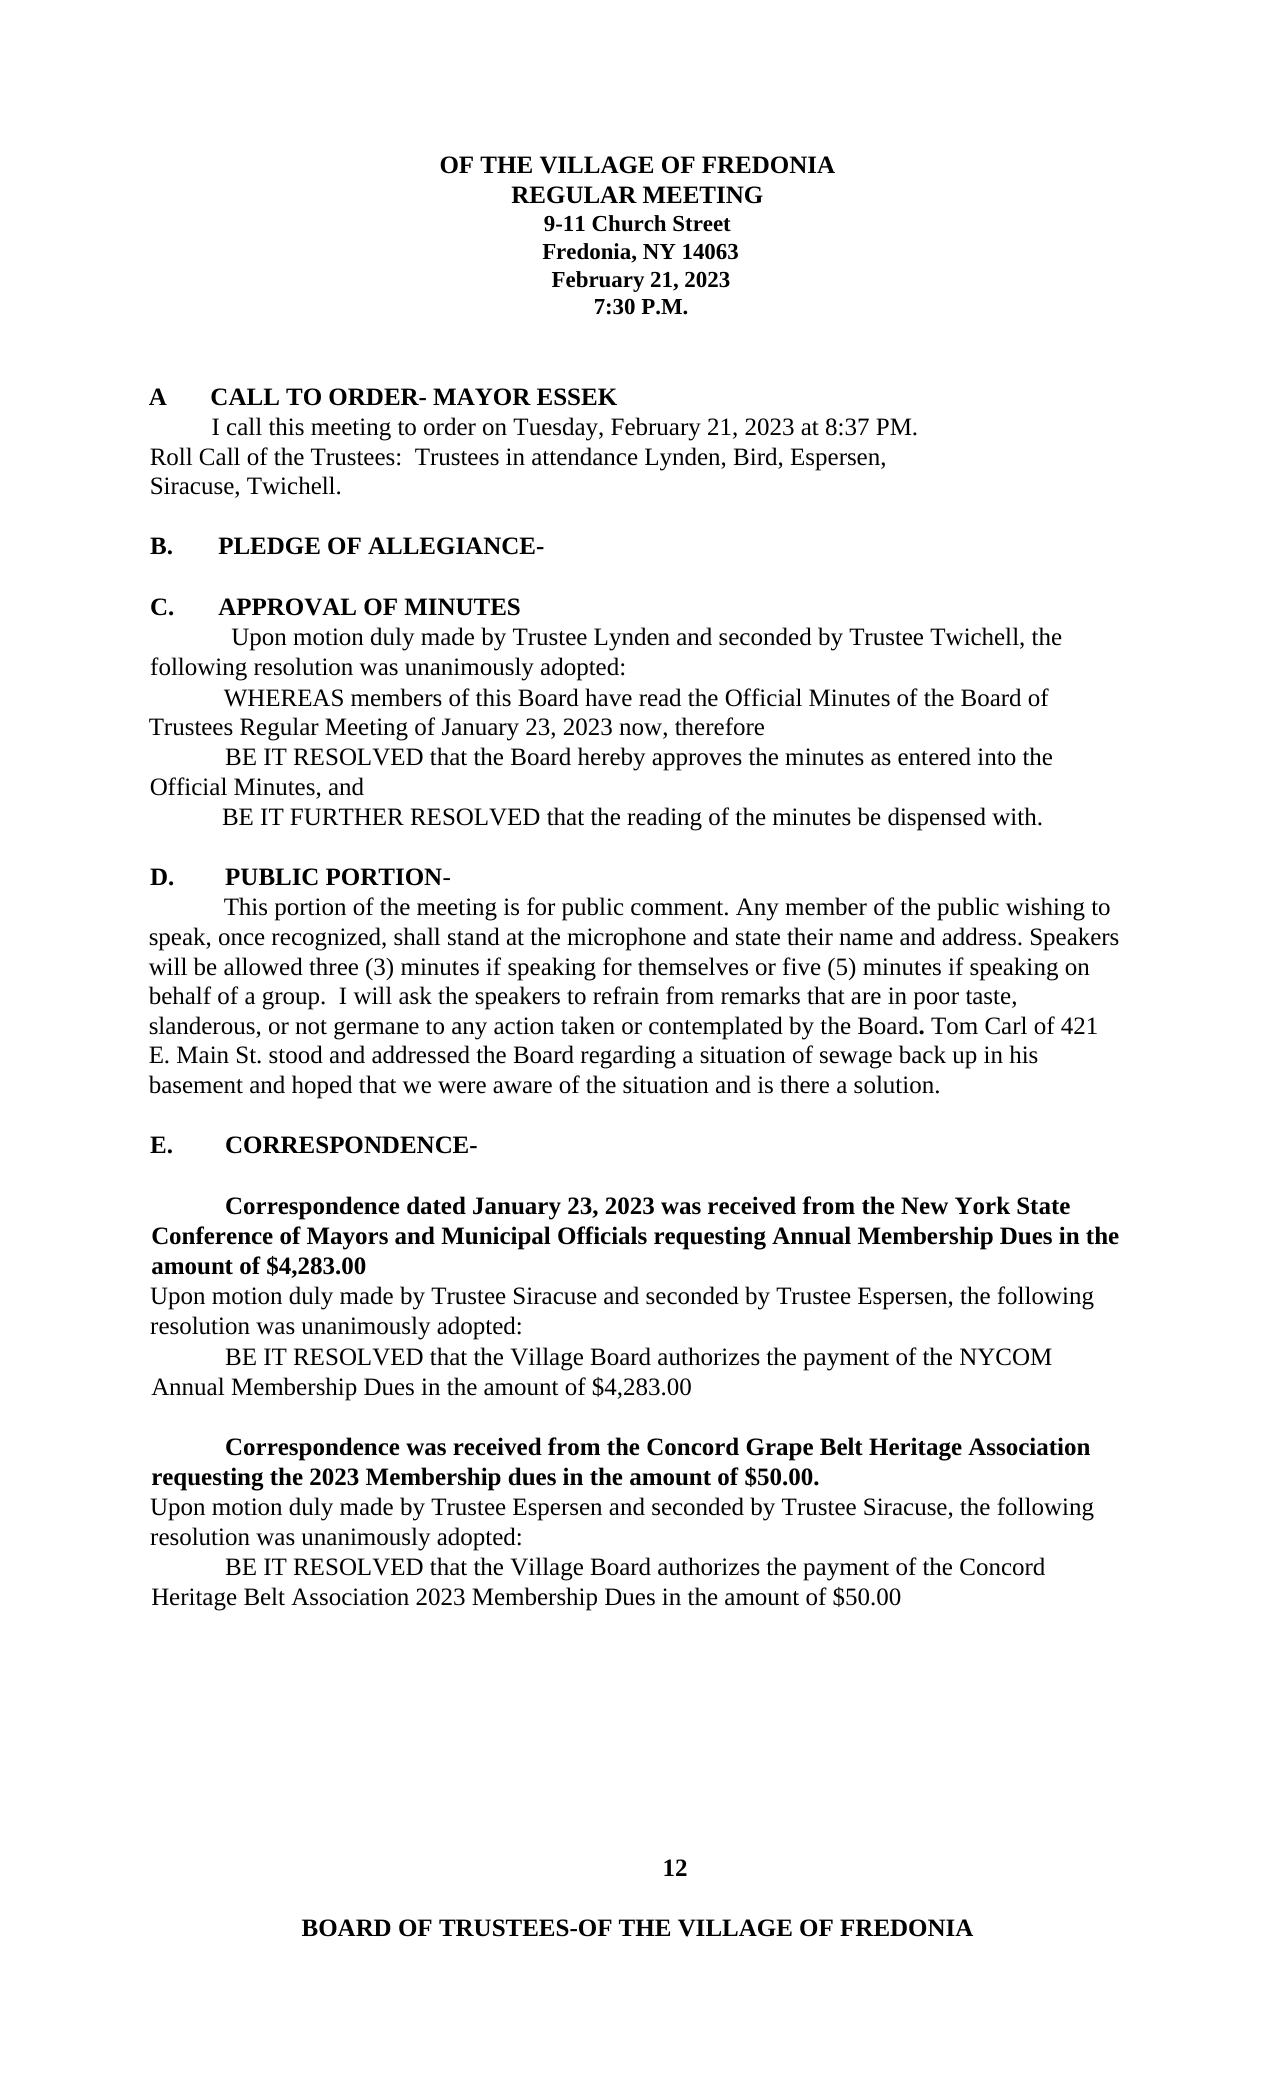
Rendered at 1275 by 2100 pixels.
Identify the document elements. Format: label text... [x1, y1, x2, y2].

text Upon motion duly made by Trustee Siracuse and seconded by Trustee Espersen, the following resolution was unanimously adopted: [150, 1281, 1125, 1340]
text Correspondence was received from the Concord Grape Belt Heritage Association requesting the 2023 Membership dues in the amount of $50.00. [150, 1432, 1125, 1491]
text Fredonia, NY 14063 February 21, 2023 7:30 P.M. [533, 238, 748, 319]
list PLEDGE OF ALLEGIANCE- [150, 532, 1125, 560]
text 12 [225, 1853, 1125, 1881]
text I call this meeting to order on Tuesday, February 21, 2023 at 8:37 PM. Roll Call of the Trustees: Trustees in attendance Lynden, Bird, Espersen, Siracuse, Twichell. [148, 412, 967, 500]
text BOARD OF TRUSTEES-OF THE VILLAGE OF FREDONIA [150, 1913, 1125, 1942]
text BE IT RESOLVED that the Village Board authorizes the payment of the NYCOM Annual Membership Dues in the amount of $4,283.00 [150, 1342, 1125, 1400]
text OF THE VILLAGE OF FREDONIA [165, 150, 1109, 179]
text BE IT RESOLVED that the Village Board authorizes the payment of the Concord Heritage Belt Association 2023 Membership Dues in the amount of $50.00 [150, 1552, 1125, 1611]
text Correspondence dated January 23, 2023 was received from the New York State Conference of Mayors and Municipal Officials requesting Annual Membership Dues in the amount of $4,283.00 [150, 1191, 1125, 1280]
text Upon motion duly made by Trustee Espersen and seconded by Trustee Siracuse, the following resolution was unanimously adopted: [150, 1492, 1125, 1551]
text A CALL TO ORDER- MAYOR ESSEK [148, 382, 1125, 411]
text REGULAR MEETING [165, 180, 1109, 209]
list PUBLIC PORTION- [150, 862, 1125, 891]
text 9-11 Church Street [533, 210, 742, 237]
text BE IT RESOLVED that the Board hereby approves the minutes as entered into the Official Minutes, and [148, 742, 1125, 801]
text WHEREAS members of this Board have read the Official Minutes of the Board of Trustees Regular Meeting of January 23, 2023 now, therefore [148, 683, 1125, 741]
text Upon motion duly made by Trustee Lynden and seconded by Trustee Twichell, the following resolution was unanimously adopted: [150, 622, 1125, 681]
list APPROVAL OF MINUTES [150, 592, 1125, 621]
text BE IT FURTHER RESOLVED that the reading of the minutes be dispensed with. [148, 802, 1125, 831]
text This portion of the meeting is for public comment. Any member of the public wishing to speak, once recognized, shall stand at the microphone and state their name and address. Speakers will be allowed three (3) minutes if speaking for themselves or five (5) minutes if speaking on behalf of a group. I will ask the speakers to refrain from remarks that are in poor taste, slanderous, or not germane to any action taken or contemplated by the Board. Tom Carl of 421 E. Main St. stood and addressed the Board regarding a situation of sewage back up in his basement and hoped that we were aware of the situation and is there a solution. [148, 892, 1125, 1099]
list CORRESPONDENCE- [150, 1130, 1125, 1159]
